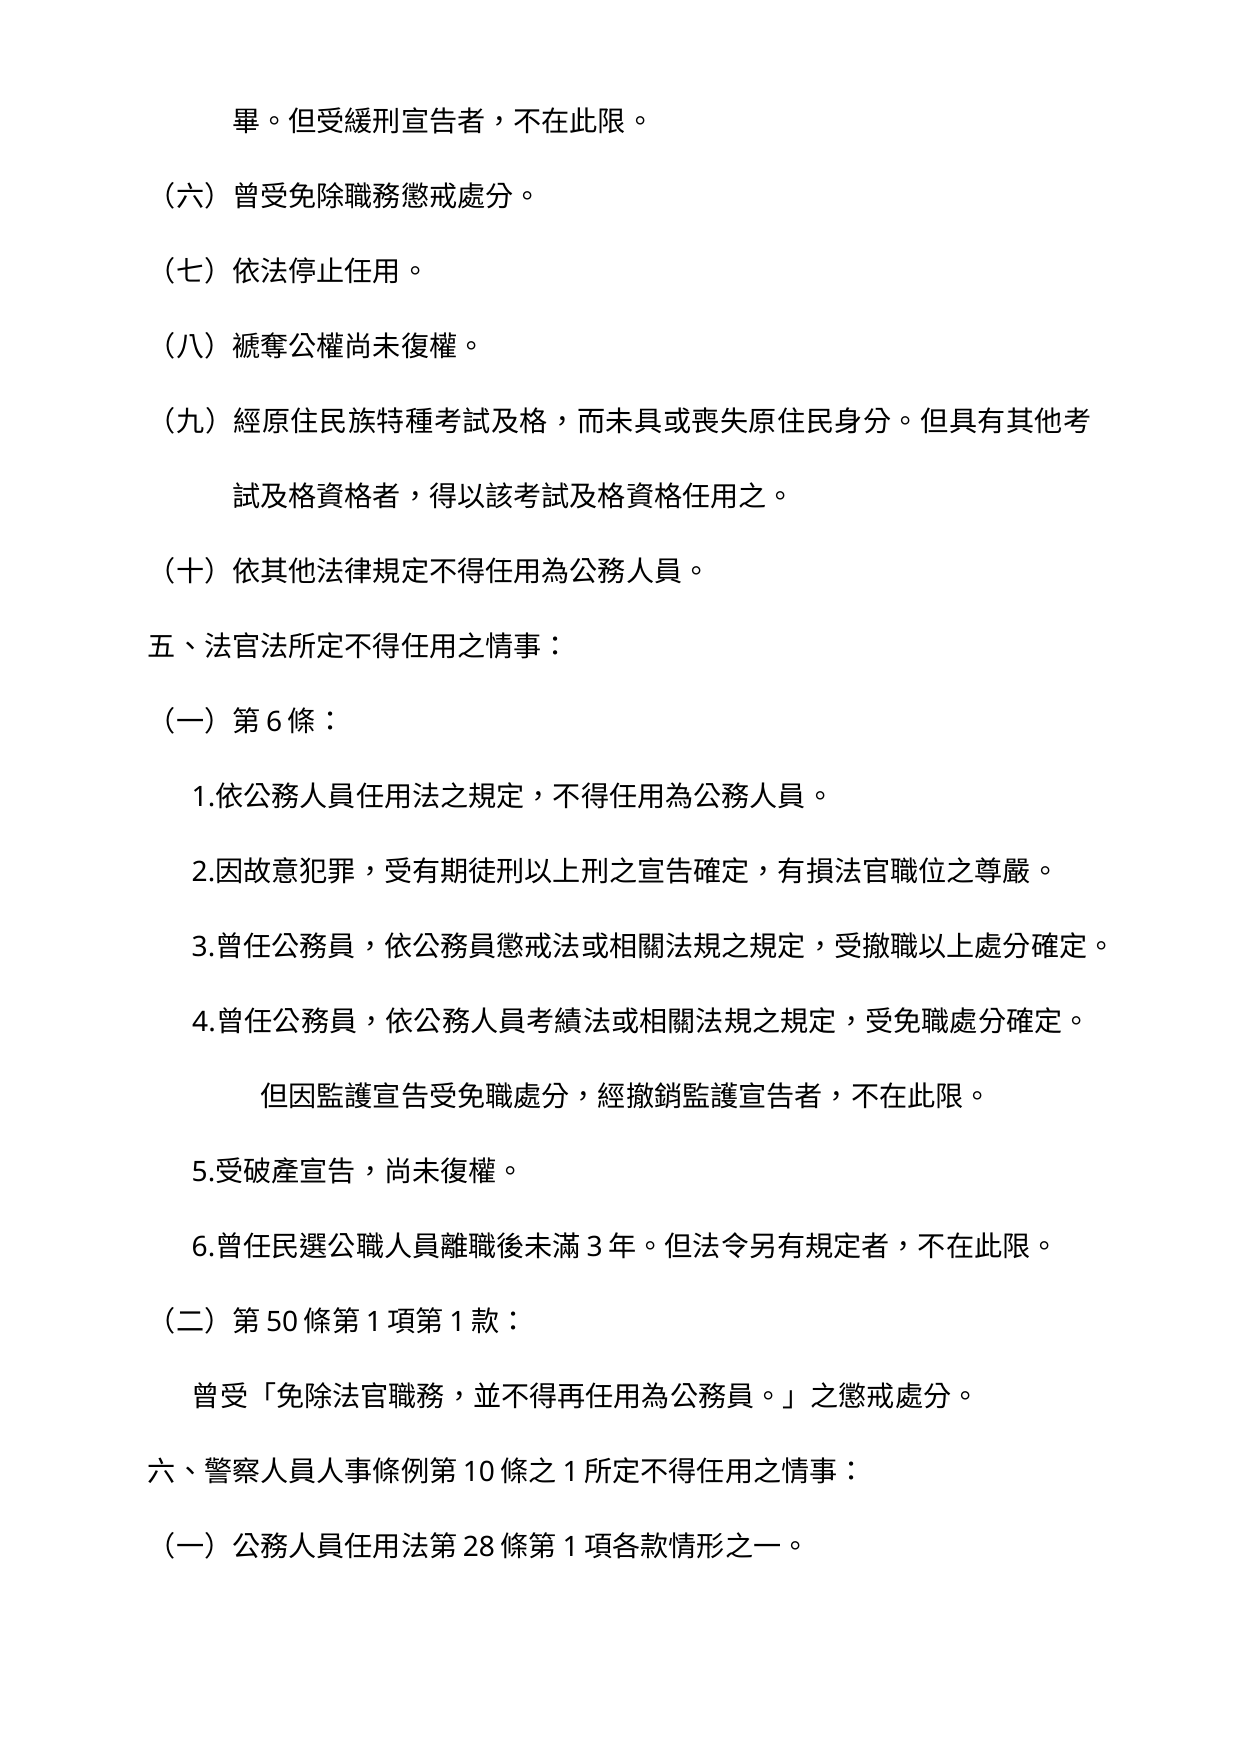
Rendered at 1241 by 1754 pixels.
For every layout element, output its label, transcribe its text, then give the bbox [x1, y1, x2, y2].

text 五、法官法所定不得任用之情事： [148, 606, 1092, 681]
text 5.受破產宣告，尚未復權。 [148, 1131, 1092, 1206]
text 曾受「免除法官職務，並不得再任用為公務員。」之懲戒處分。 [148, 1356, 1092, 1431]
text （一）第6條： [148, 681, 1092, 756]
text 1.依公務人員任用法之規定，不得任用為公務人員。 [148, 756, 1092, 831]
text （十）依其他法律規定不得任用為公務人員。 [148, 531, 1092, 606]
text （九）經原住民族特種考試及格，而未具或喪失原住民身分。但具有其他考試及格資格者，得以該考試及格資格任用之。 [148, 381, 1092, 531]
text 4.曾任公務員，依公務人員考績法或相關法規之規定，受免職處分確定。但因監護宣告受免職處分，經撤銷監護宣告者，不在此限。 [148, 981, 1092, 1131]
text （一）公務人員任用法第28條第1項各款情形之一。 [148, 1506, 1092, 1581]
text （二）第50條第1項第1款： [148, 1281, 1092, 1356]
text 3.曾任公務員，依公務員懲戒法或相關法規之規定，受撤職以上處分確定。 [148, 906, 1092, 981]
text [148, 81, 1092, 156]
text （六）曾受免除職務懲戒處分。 [148, 156, 1092, 231]
text （七）依法停止任用。 [148, 231, 1092, 306]
text 六、警察人員人事條例第10條之1所定不得任用之情事： [148, 1431, 1092, 1506]
text （八）褫奪公權尚未復權。 [148, 306, 1092, 381]
text 6.曾任民選公職人員離職後未滿3年。但法令另有規定者，不在此限。 [148, 1206, 1092, 1281]
text 2.因故意犯罪，受有期徒刑以上刑之宣告確定，有損法官職位之尊嚴。 [148, 831, 1092, 906]
